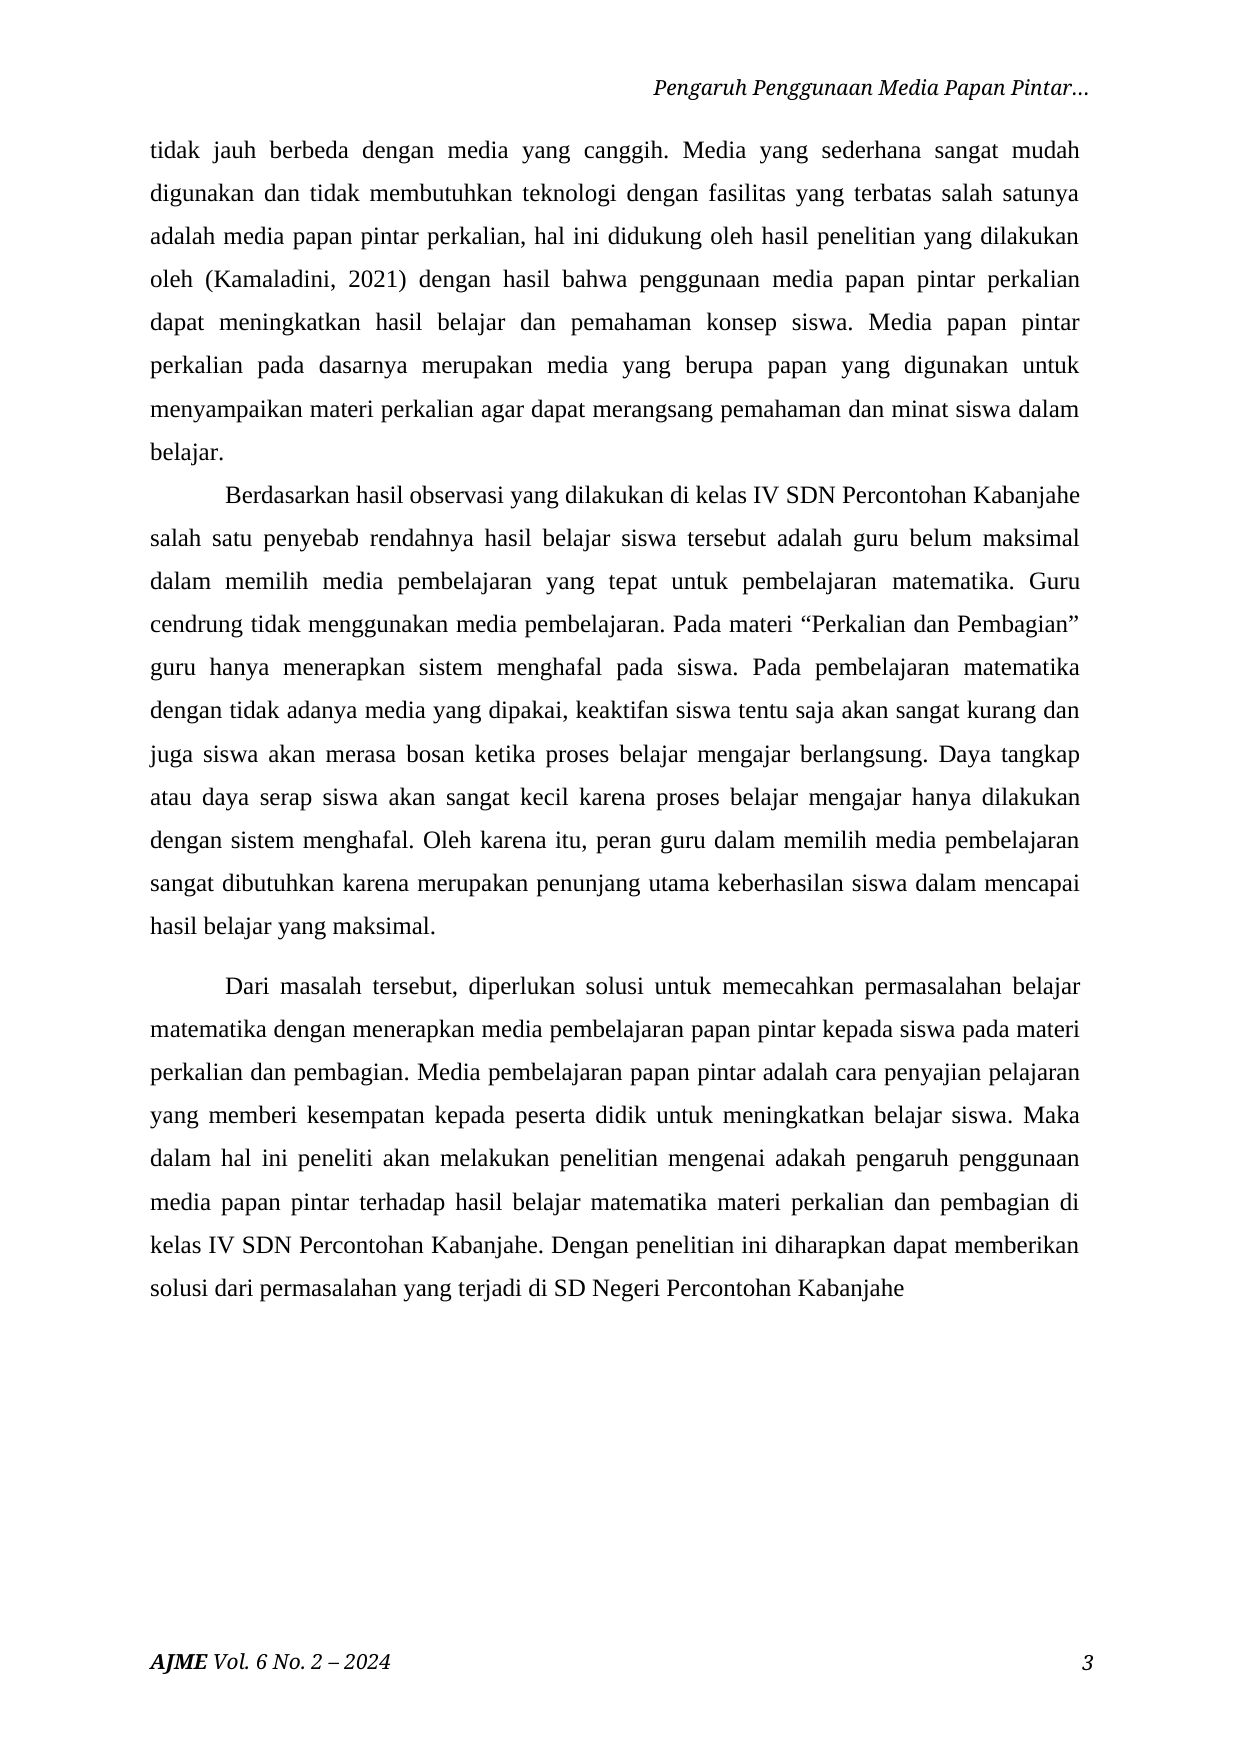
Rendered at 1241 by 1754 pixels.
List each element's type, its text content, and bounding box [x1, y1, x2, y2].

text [150, 135, 1080, 466]
text Berdasarkan hasil observasi yang dilakukan di kelas IV SDN Percontohan Kabanjahe salah satu penyebab rendahnya hasil belajar siswa tersebut adalah guru belum maksimal dalam memilih media pembelajaran yang tepat untuk pembelajaran matematika. Guru cendrung tidak menggunakan media pembelajaran. Pada materi “Perkalian dan Pembagian” guru hanya menerapkan sistem menghafal pada siswa. Pada pembelajaran matematika dengan tidak adanya media yang dipakai, keaktifan siswa tentu saja akan sangat kurang dan juga siswa akan merasa bosan ketika proses belajar mengajar berlangsung. Daya tangkap atau daya serap siswa akan sangat kecil karena proses belajar mengajar hanya dilakukan dengan sistem menghafal. Oleh karena itu, peran guru dalam memilih media pembelajaran sangat dibutuhkan karena merupakan penunjang utama keberhasilan siswa dalam mencapai hasil belajar yang maksimal. [150, 480, 1080, 940]
text Dari masalah tersebut, diperlukan solusi untuk memecahkan permasalahan belajar matematika dengan menerapkan media pembelajaran papan pintar kepada siswa pada materi perkalian dan pembagian. Media pembelajaran papan pintar adalah cara penyajian pelajaran yang memberi kesempatan kepada peserta didik untuk meningkatkan belajar siswa. Maka dalam hal ini peneliti akan melakukan penelitian mengenai adakah pengaruh penggunaan media papan pintar terhadap hasil belajar matematika materi perkalian dan pembagian di kelas IV SDN Percontohan Kabanjahe. Dengan penelitian ini diharapkan dapat memberikan solusi dari permasalahan yang terjadi di SD Negeri Percontohan Kabanjahe [150, 971, 1080, 1302]
